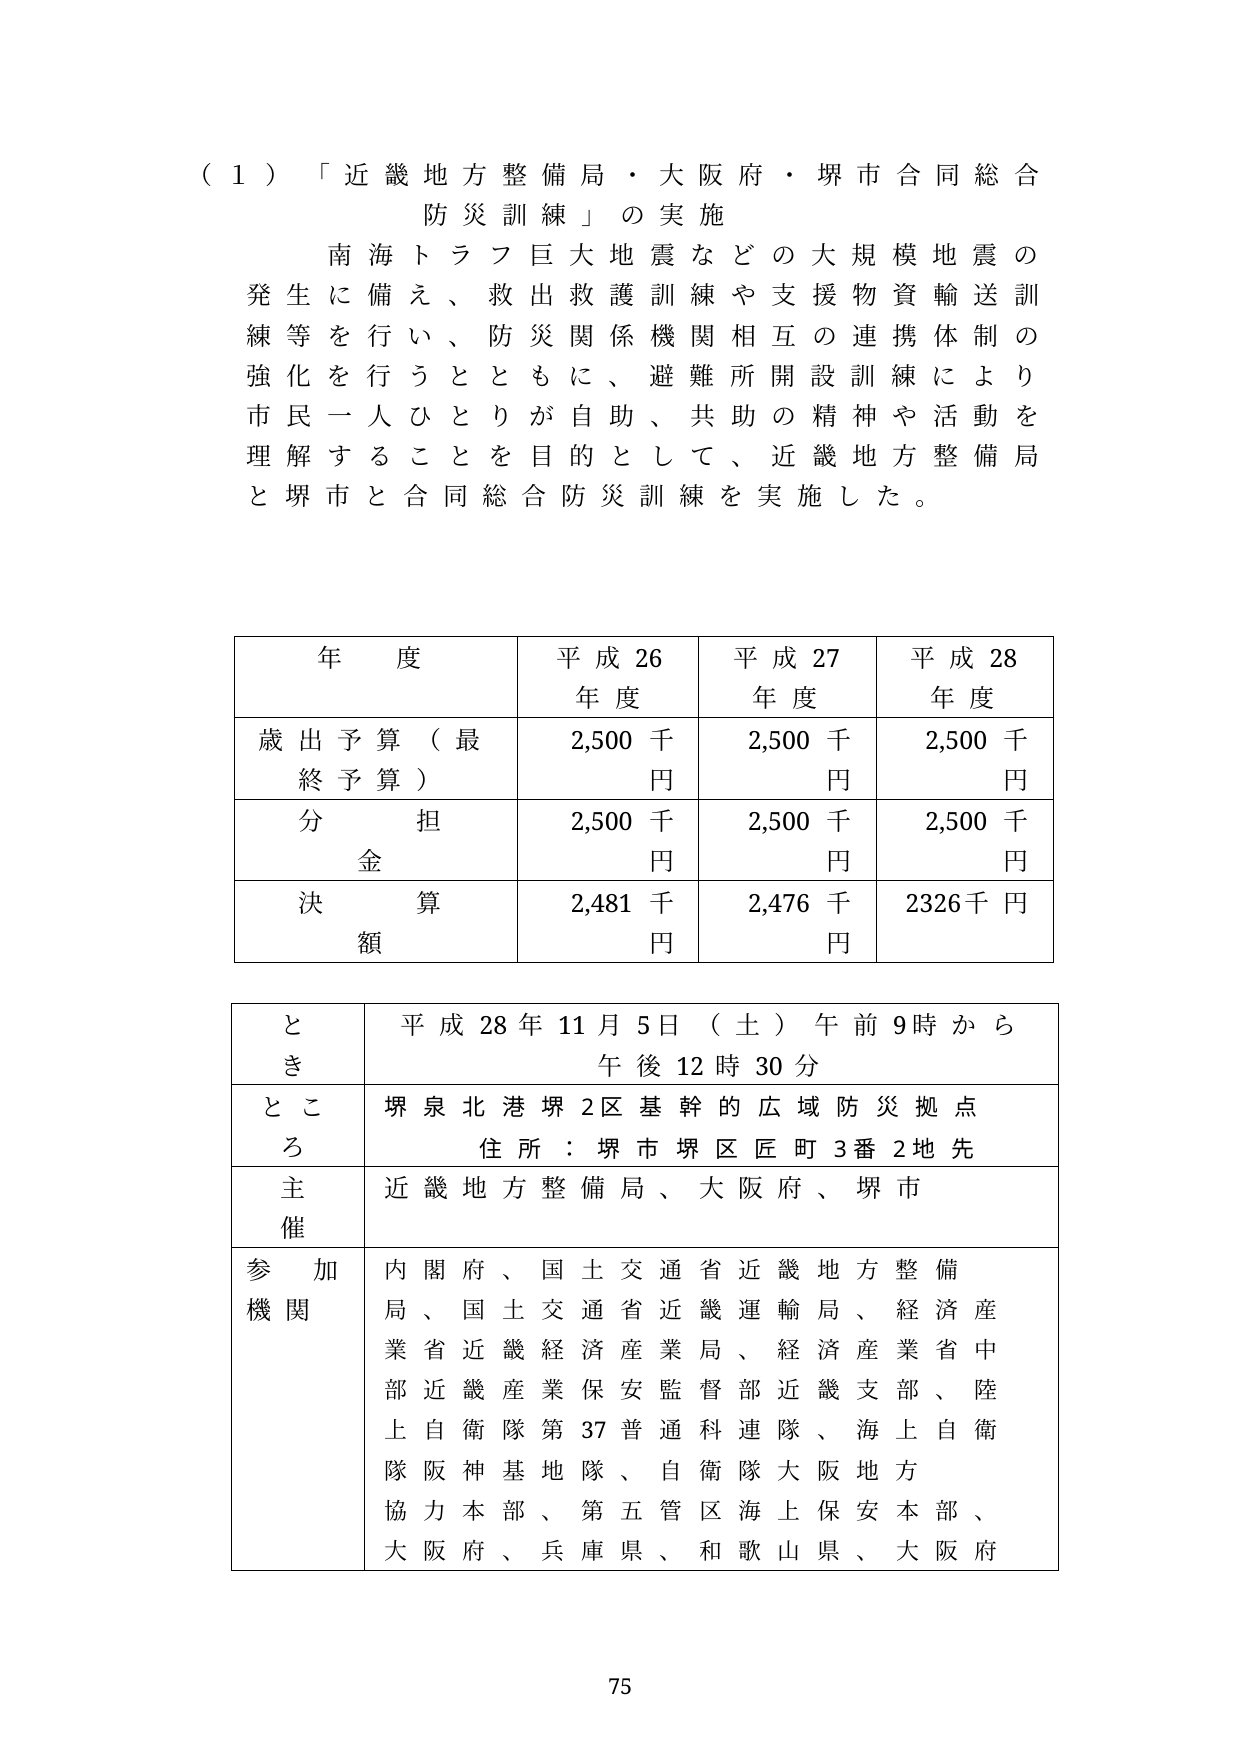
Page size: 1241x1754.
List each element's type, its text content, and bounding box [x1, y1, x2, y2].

table_cell 主 催 [232, 1167, 364, 1247]
table_cell 2326千円 [877, 881, 1053, 962]
table_header 平成28年11月5日（土）午前9時から午後12時30分 [365, 1004, 1058, 1084]
table_header 平成26年度 [518, 637, 698, 717]
table_cell 2,500千円 [699, 718, 876, 799]
table_cell 参加機関 [232, 1248, 364, 1570]
table_cell 2,500千円 [518, 718, 698, 799]
table_cell ところ [232, 1085, 364, 1166]
table_cell 決 算 額 [235, 881, 517, 962]
table_cell 歳出予算（最終予算） [235, 718, 517, 799]
table_cell 2,476千円 [699, 881, 876, 962]
table_cell 2,481千円 [518, 881, 698, 962]
table_cell 分 担 金 [235, 800, 517, 880]
table_header と き [232, 1004, 364, 1084]
text 南海トラフ巨大地震などの大規模地震の発生に備え、救出救護訓練や支援物資輸送訓練等を行い、防災関係機関相互の連携体制の強化を行うとともに、避難所開設訓練により、市民一人ひとりが自助、共助の精神や活動を理解することを目的として、近畿地方整備局と堺市と合同総合防災訓練を実施した。 [194, 234, 1053, 515]
text （１）「近畿地方整備局・大阪府・堺市合同総合防災訓練」の実施 [187, 153, 1053, 234]
table_cell 2,500千円 [699, 800, 876, 880]
table_cell 堺泉北港堺2区基幹的広域防災拠点 住所：堺市堺区匠町3番2地先 [365, 1085, 1058, 1166]
table_header 平成27年度 [699, 637, 876, 717]
table_cell 2,500千円 [877, 800, 1053, 880]
table_cell 2,500千円 [518, 800, 698, 880]
table_cell 近畿地方整備局、大阪府、堺市 [365, 1167, 1058, 1247]
table_cell 2,500千円 [877, 718, 1053, 799]
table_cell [365, 1248, 1058, 1570]
table_header 年 度 [235, 637, 517, 717]
table_header 平成28年度 [877, 637, 1053, 717]
